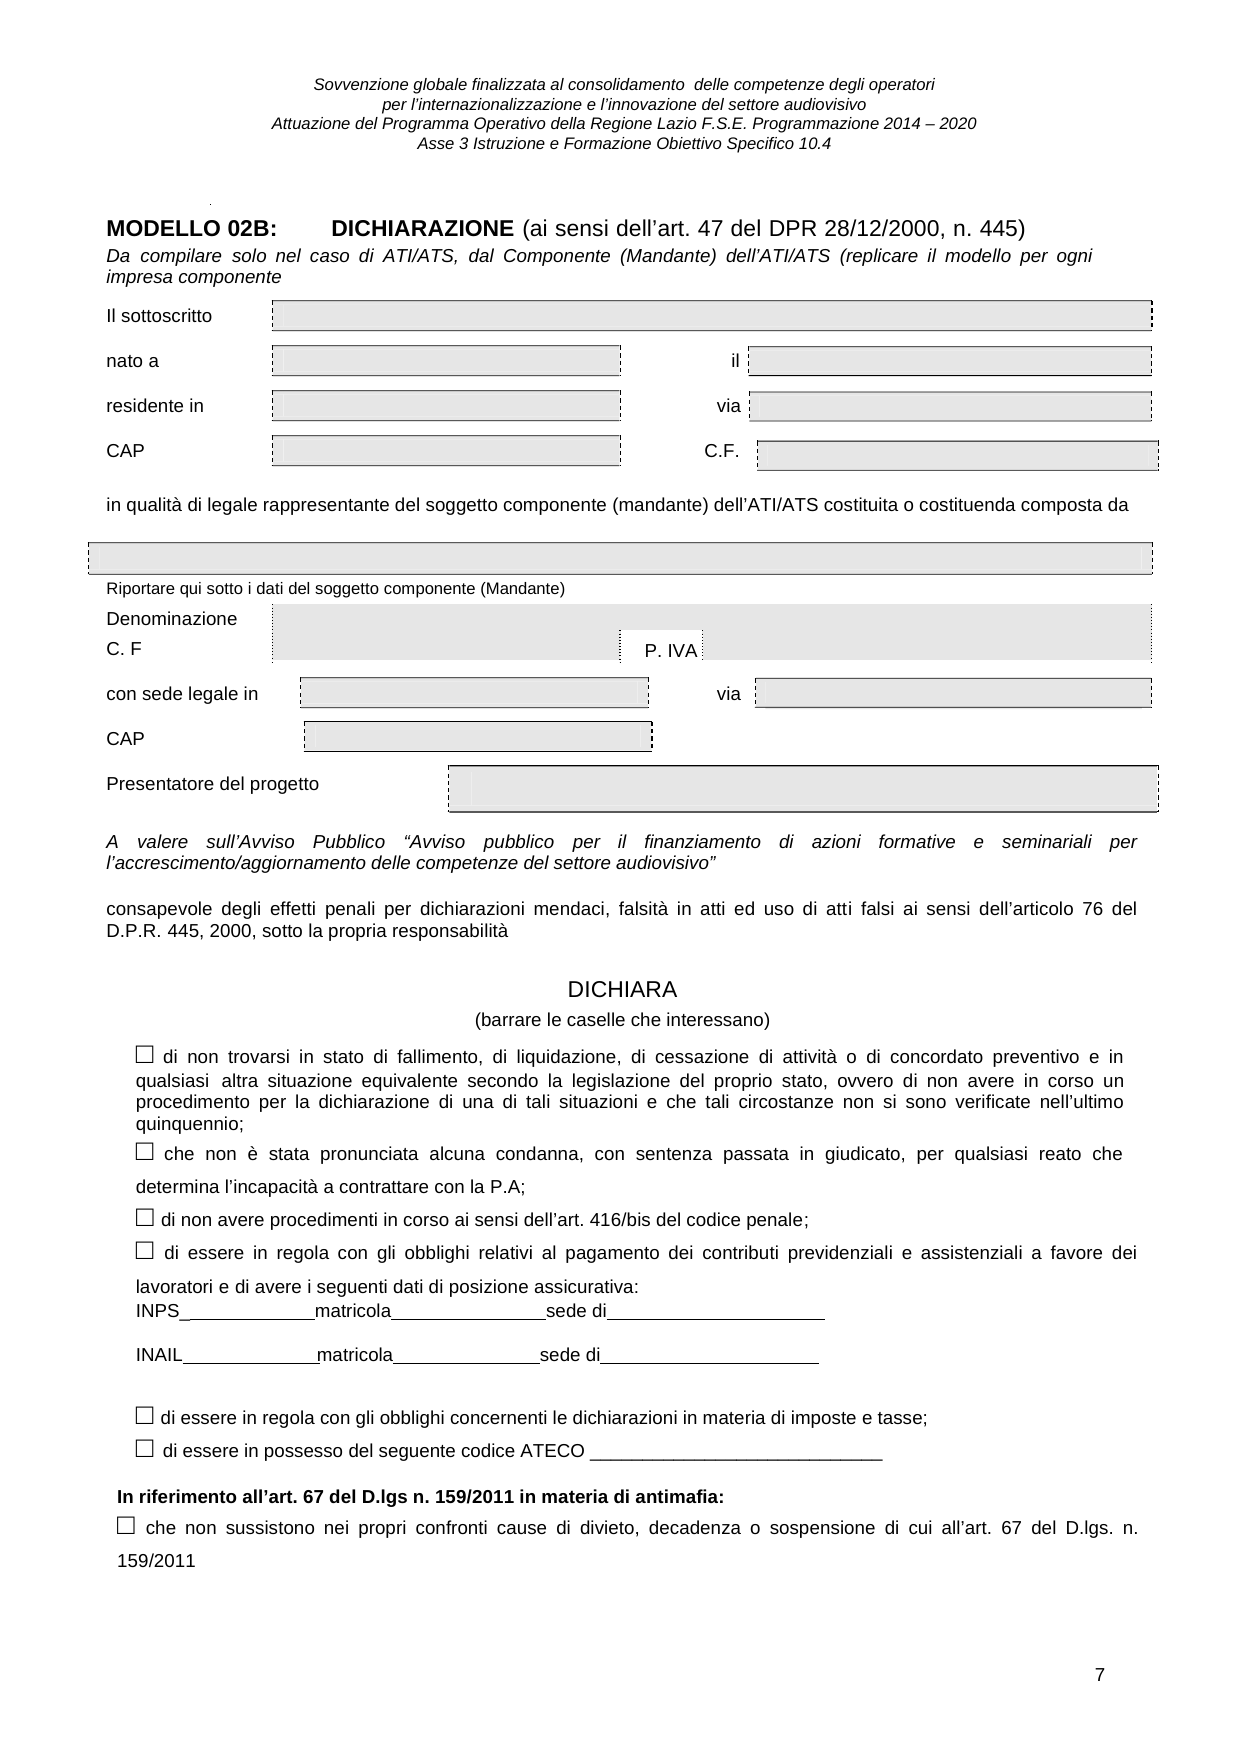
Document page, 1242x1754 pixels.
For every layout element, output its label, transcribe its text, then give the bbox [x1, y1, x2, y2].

text □ di essere in regola con gli obblighi relativi al pagamento dei contributi previdenziali e assistenziali a favore dei lavoratori e di avere i seguenti dati di posizione assicurativa: [136, 1233, 1138, 1300]
text □ di essere in regola con gli obblighi concernenti le dichiarazioni in materia di imposte e tasse; [136, 1398, 1138, 1431]
text CAP C.F. [106, 439, 1146, 461]
text residente in via [106, 394, 1146, 416]
text CAP [106, 727, 1146, 748]
text consapevole degli effetti penali per dichiarazioni mendaci, falsità in atti ed uso di atti falsi ai sensi dell’articolo 76 del D.P.R. 445, 2000, sotto la propria responsabilità [106, 898, 1137, 941]
text INPS_ matricola sede di [136, 1300, 1138, 1322]
text Denominazione [106, 608, 1146, 629]
text INAIL matricola sede di [136, 1344, 1138, 1366]
text □ che non è stata pronunciata alcuna condanna, con sentenza passata in giudicato, per qualsiasi reato che determina l’incapacità a contrattare con la P.A; [136, 1134, 1123, 1200]
text Il sottoscritto [106, 304, 1146, 326]
text nato a il [106, 349, 1146, 371]
text Riportare qui sotto i dati del soggetto componente (Mandante) [106, 578, 1146, 598]
text con sede legale in via [106, 682, 1146, 703]
text □ che non sussistono nei propri confronti cause di divieto, decadenza o sospensione di cui all’art. 67 del D.lgs. n. 159/2011 [117, 1507, 1140, 1574]
text A valere sull’Avviso Pubblico “Avviso pubblico per il finanziamento di azioni formative e seminariali per l’accrescimento/aggiornamento delle competenze del settore audiovisivo” [106, 830, 1140, 873]
text DICHIARA [106, 976, 1138, 1002]
text □ di essere in possesso del seguente codice ATECO ____________________________ [136, 1431, 1124, 1464]
text Da compilare solo nel caso di ATI/ATS, dal Componente (Mandante) dell’ATI/ATS (replicare il modello per ogni impresa componente [106, 245, 1094, 288]
text □ di non avere procedimenti in corso ai sensi dell’art. 416/bis del codice penale; [136, 1200, 1138, 1233]
text Presentatore del progetto [106, 772, 1146, 793]
text MODELLO 02B: DICHIARAZIONE (ai sensi dell’art. 47 del DPR 28/12/2000, n. 445) [106, 215, 1094, 242]
text In riferimento all’art. 67 del D.lgs n. 159/2011 in materia di antimafia: [117, 1486, 1140, 1507]
text (barrare le caselle che interessano) [106, 1009, 1138, 1031]
text in qualità di legale rappresentante del soggetto componente (mandante) dell’ATI/ATS costituita o costituenda composta da [106, 493, 1146, 514]
text □ di non trovarsi in stato di fallimento, di liquidazione, di cessazione di attività o di concordato preventivo e in qualsiasi altra situazione equivalente secondo la legislazione del proprio stato, ovvero di non avere in corso un procedimento per la dichiarazione di una di tali situazioni e che tali circostanze non si sono verificate nell’ultimo quinquennio; [136, 1036, 1124, 1134]
text C. F [106, 637, 1146, 658]
